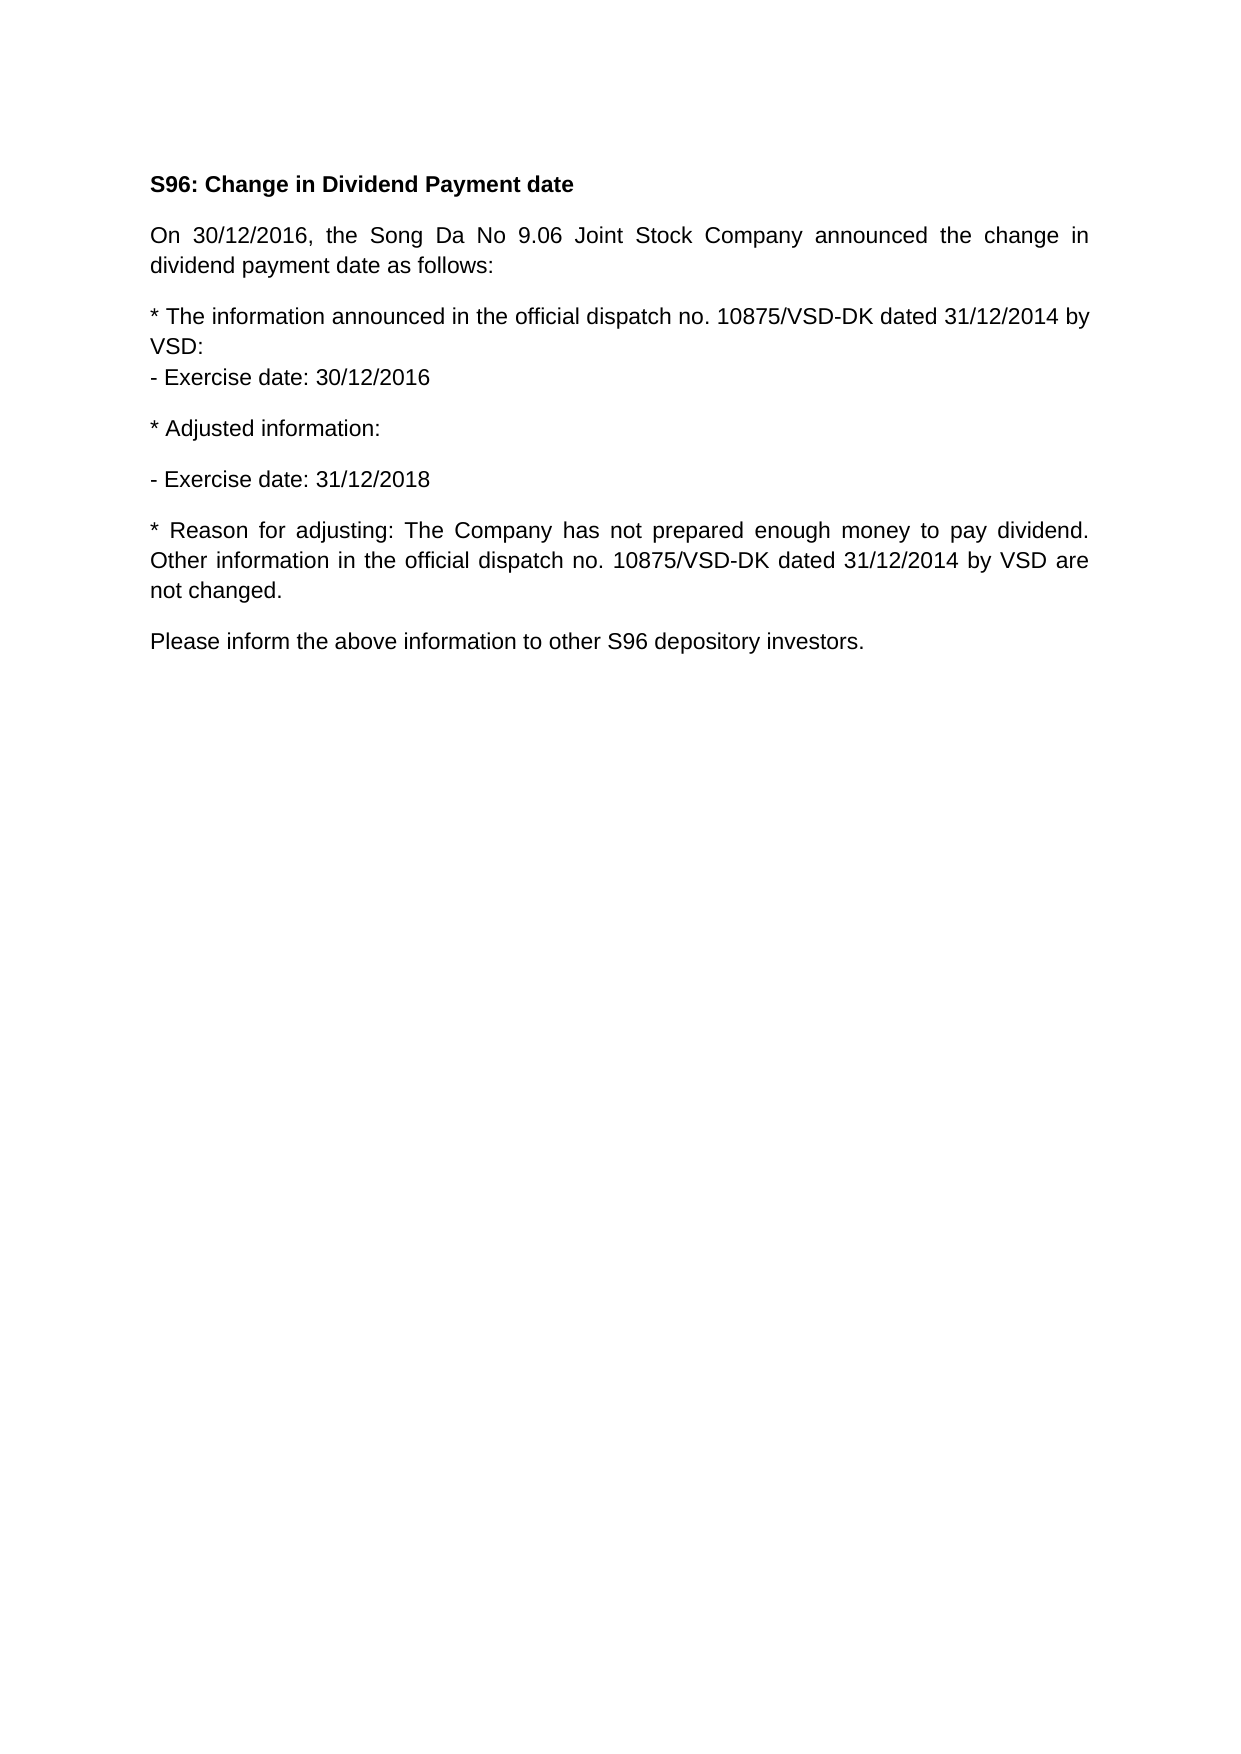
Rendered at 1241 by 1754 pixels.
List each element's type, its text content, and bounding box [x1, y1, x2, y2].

text * Adjusted information: [150, 414, 1090, 441]
text On 30/12/2016, the Song Da No 9.06 Joint Stock Company announced the change in dividend payment date as follows: [150, 222, 1090, 278]
text - Exercise date: 31/12/2018 [150, 466, 1090, 492]
text Please inform the above information to other S96 depository investors. [150, 628, 1090, 654]
text S96: Change in Dividend Payment date [150, 171, 1090, 197]
text * The information announced in the official dispatch no. 10875/VSD-DK dated 31/12/2014 by VSD: - Exercise date: 30/12/2016 [150, 303, 1090, 390]
text * Reason for adjusting: The Company has not prepared enough money to pay dividend. Other information in the official dispatch no. 10875/VSD-DK dated 31/12/2014 by VSD are not changed. [150, 517, 1090, 603]
